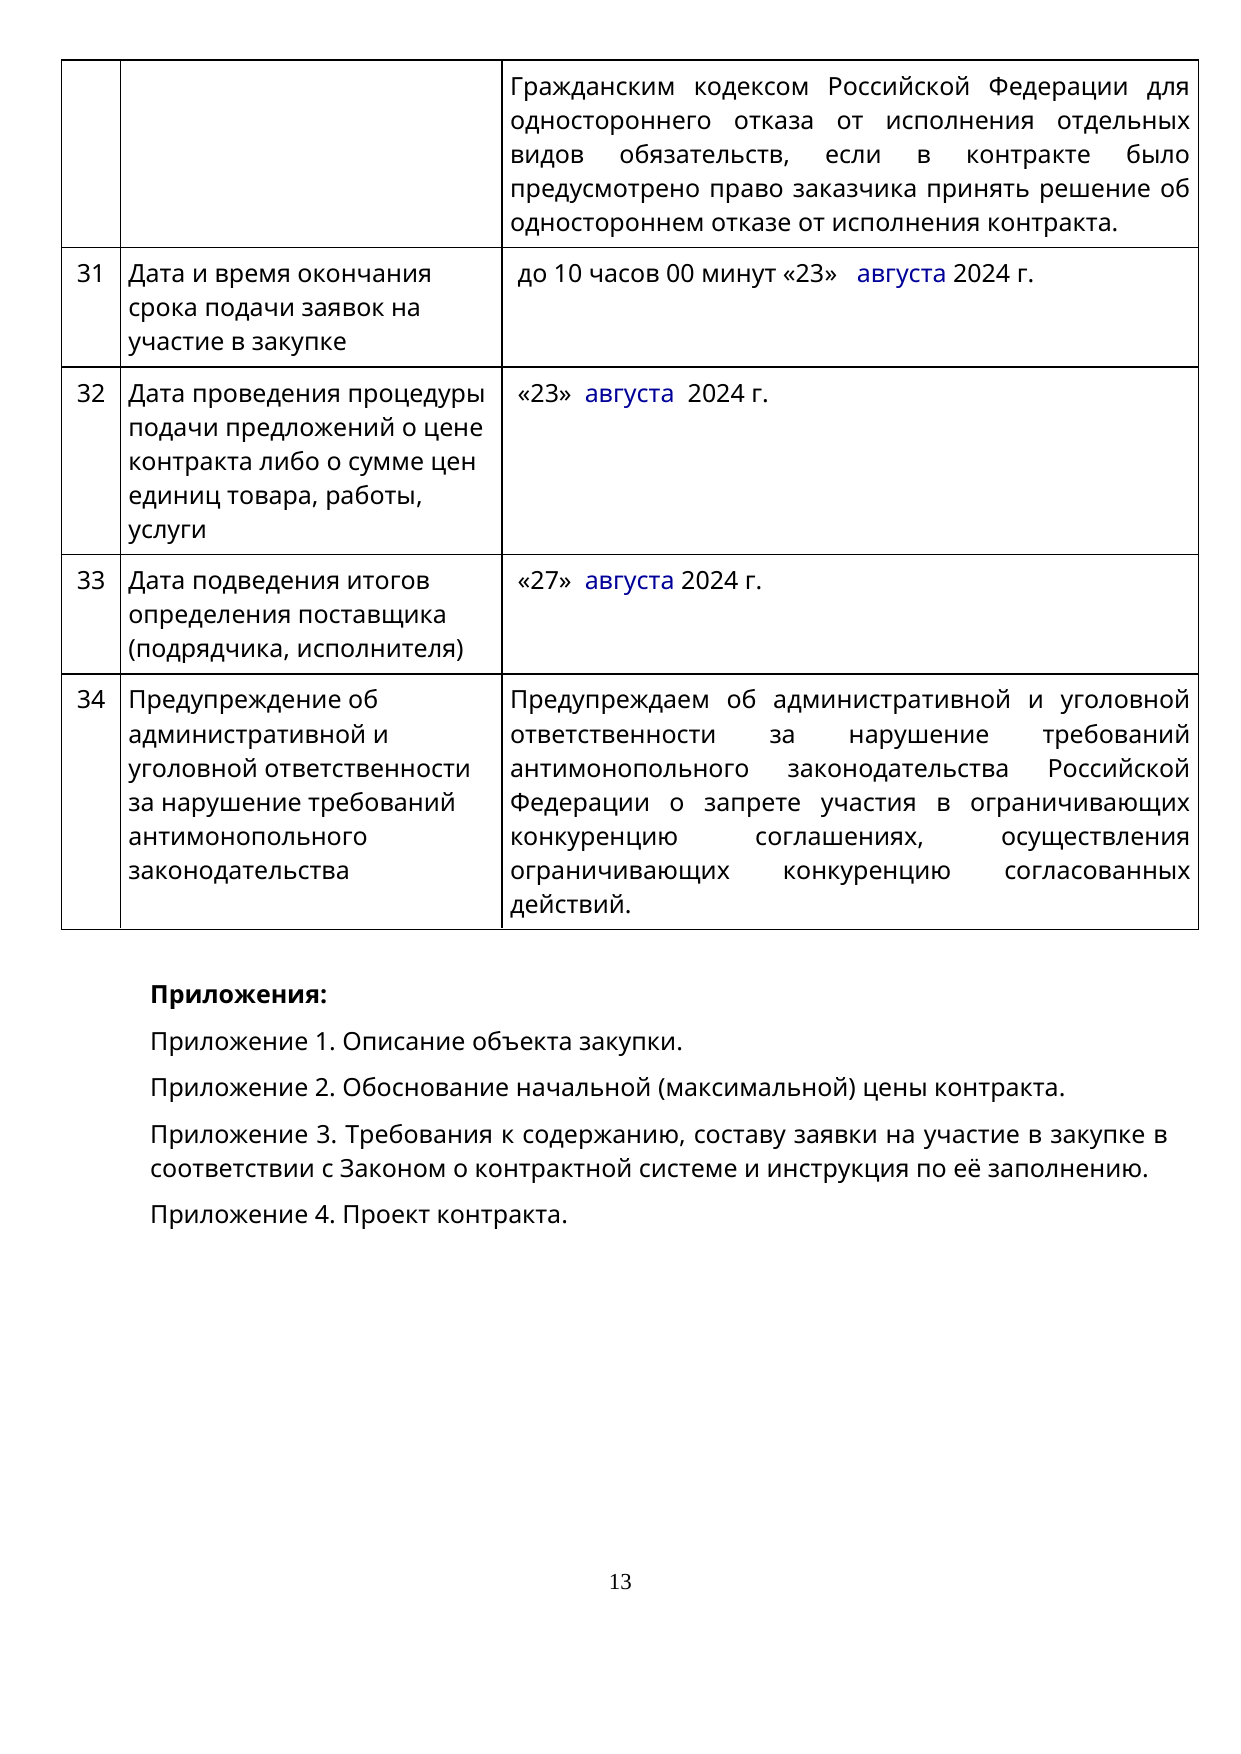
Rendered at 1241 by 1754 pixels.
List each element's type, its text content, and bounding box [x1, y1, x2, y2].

text Приложение 3. Требования к содержанию, составу заявки на участие в закупке в соответствии с Законом о контрактной системе и инструкция по её заполнению. [150, 1116, 1169, 1184]
table_cell 30 [62, 61, 120, 247]
table_cell Предупреждаем об административной и уголовной ответственности за нарушение требований антимонопольного законодательства Российской Федерации о запрете участия в ограничивающих конкуренцию соглашениях, осуществления ограничивающих конкуренцию согласованных действий. [503, 675, 1198, 928]
table_cell «23» августа 2024 г. [503, 368, 1198, 553]
text Приложение 4. Проект контракта. [150, 1197, 1090, 1231]
table_cell Дата подведения итогов определения поставщика (подрядчика, исполнителя) [121, 555, 501, 673]
table_cell Дата проведения процедуры подачи предложений о цене контракта либо о сумме цен единиц товара, работы, услуги [121, 368, 501, 553]
table_cell «27» августа 2024 г. [503, 555, 1198, 673]
table_cell до 10 часов 00 минут «23» августа 2024 г. [503, 248, 1198, 366]
table_cell Дата и время окончания срока подачи заявок на участие в закупке [121, 248, 501, 366]
table_cell Предупреждение об административной и уголовной ответственности за нарушение требований антимонопольного законодательства [121, 675, 501, 928]
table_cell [121, 61, 501, 247]
text Приложение 2. Обоснование начальной (максимальной) цены контракта. [150, 1070, 1090, 1104]
table_cell 32 [62, 368, 120, 553]
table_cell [503, 61, 1198, 247]
text Приложение 1. Описание объекта закупки. [150, 1023, 1090, 1057]
table_cell 31 [62, 248, 120, 366]
table_cell 34 [62, 675, 120, 928]
text Приложения: [150, 977, 1090, 1011]
table_cell 33 [62, 555, 120, 673]
